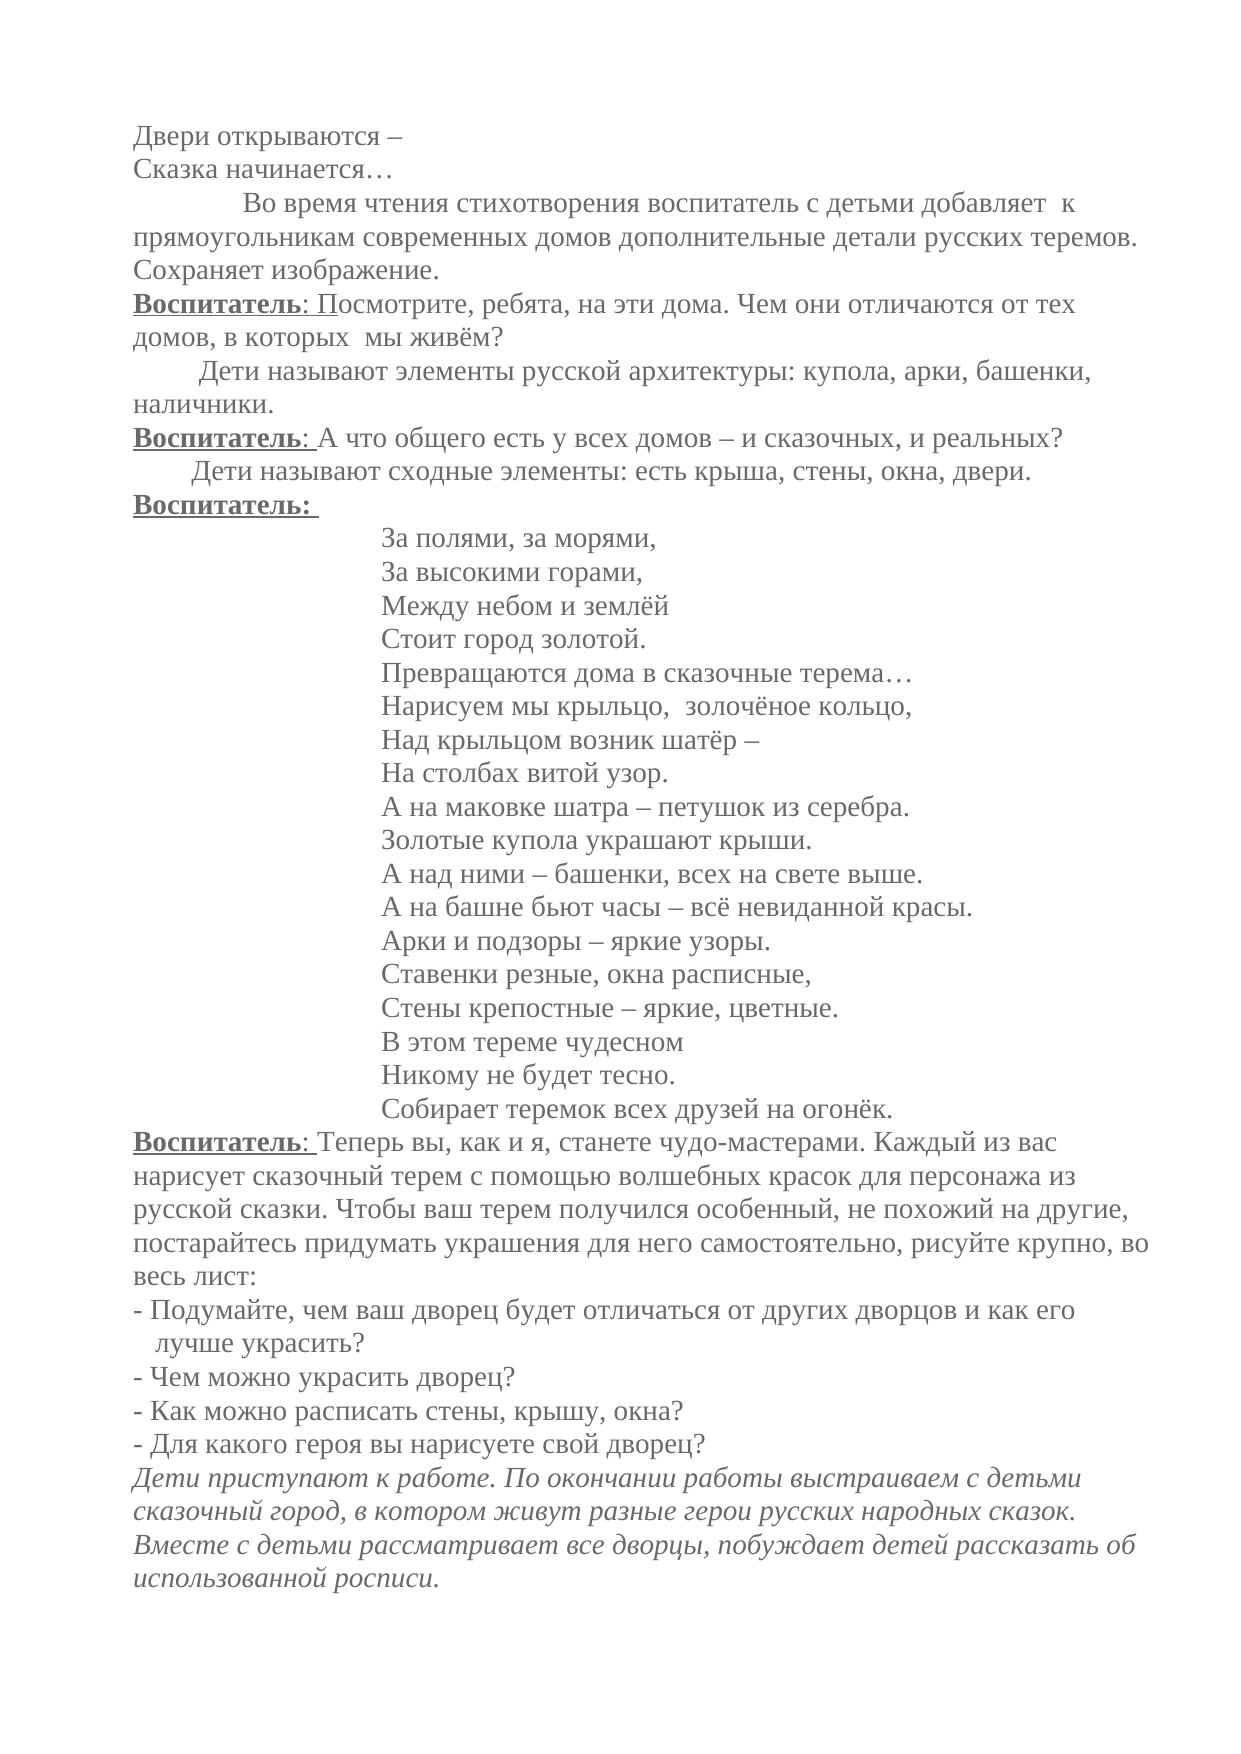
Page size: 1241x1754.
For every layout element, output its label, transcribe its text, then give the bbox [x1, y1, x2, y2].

text На столбах витой узор. [133, 755, 1152, 789]
text Золотые купола украшают крыши. [133, 822, 1152, 856]
text За полями, за морями, [133, 521, 1152, 554]
text А над ними – башенки, всех на свете выше. [133, 856, 1152, 889]
text Стены крепостные – яркие, цветные. [133, 990, 1152, 1024]
text Воспитатель: А что общего есть у всех домов – и сказочных, и реальных? [133, 420, 1152, 453]
text А на башне бьют часы – всё невиданной красы. [133, 889, 1152, 923]
text Дети приступают к работе. По окончании работы выстраиваем с детьми сказочный город, в котором живут разные герои русских народных сказок. Вместе с детьми рассматривает все дворцы, побуждает детей рассказать об использованной росписи. [133, 1460, 1152, 1594]
text Во время чтения стихотворения воспитатель с детьми добавляет к прямоугольникам современных домов дополнительные детали русских теремов. Сохраняет изображение. [133, 185, 1152, 286]
text Собирает теремок всех друзей на огонёк. [133, 1091, 1152, 1124]
text В этом тереме чудесном [133, 1024, 1152, 1057]
text Двери открываются – [133, 118, 1152, 152]
text Воспитатель: Посмотрите, ребята, на эти дома. Чем они отличаются от тех домов, в которых мы живём? [133, 286, 1152, 353]
text Арки и подзоры – яркие узоры. [133, 923, 1152, 957]
text За высокими горами, [133, 554, 1152, 588]
text Дети называют сходные элементы: есть крыша, стены, окна, двери. [133, 453, 1152, 487]
text Над крыльцом возник шатёр – [133, 722, 1152, 755]
text Никому не будет тесно. [133, 1057, 1152, 1091]
text Сказка начинается… [133, 152, 1152, 185]
text - Как можно расписать стены, крышу, окна? [133, 1393, 1152, 1426]
text - Подумайте, чем ваш дворец будет отличаться от других дворцов и как его [133, 1292, 1152, 1326]
text Дети называют элементы русской архитектуры: купола, арки, башенки, наличники. [133, 353, 1152, 420]
text А на маковке шатра – петушок из серебра. [133, 789, 1152, 822]
text Между небом и землёй [133, 588, 1152, 621]
text - Чем можно украсить дворец? [133, 1359, 1152, 1393]
text Стоит город золотой. [133, 621, 1152, 655]
text - Для какого героя вы нарисуете свой дворец? [133, 1426, 1152, 1460]
text лучше украсить? [133, 1326, 1152, 1359]
text Воспитатель: Теперь вы, как и я, станете чудо-мастерами. Каждый из вас нарисует сказочный терем с помощью волшебных красок для персонажа из русской сказки. Чтобы ваш терем получился особенный, не похожий на другие, постарайтесь придумать украшения для него самостоятельно, рисуйте крупно, во весь лист: [133, 1124, 1152, 1292]
text Превращаются дома в сказочные терема… [133, 655, 1152, 688]
text Нарисуем мы крыльцо, золочёное кольцо, [133, 688, 1152, 722]
text Ставенки резные, окна расписные, [133, 957, 1152, 990]
text Воспитатель: [133, 487, 1152, 521]
